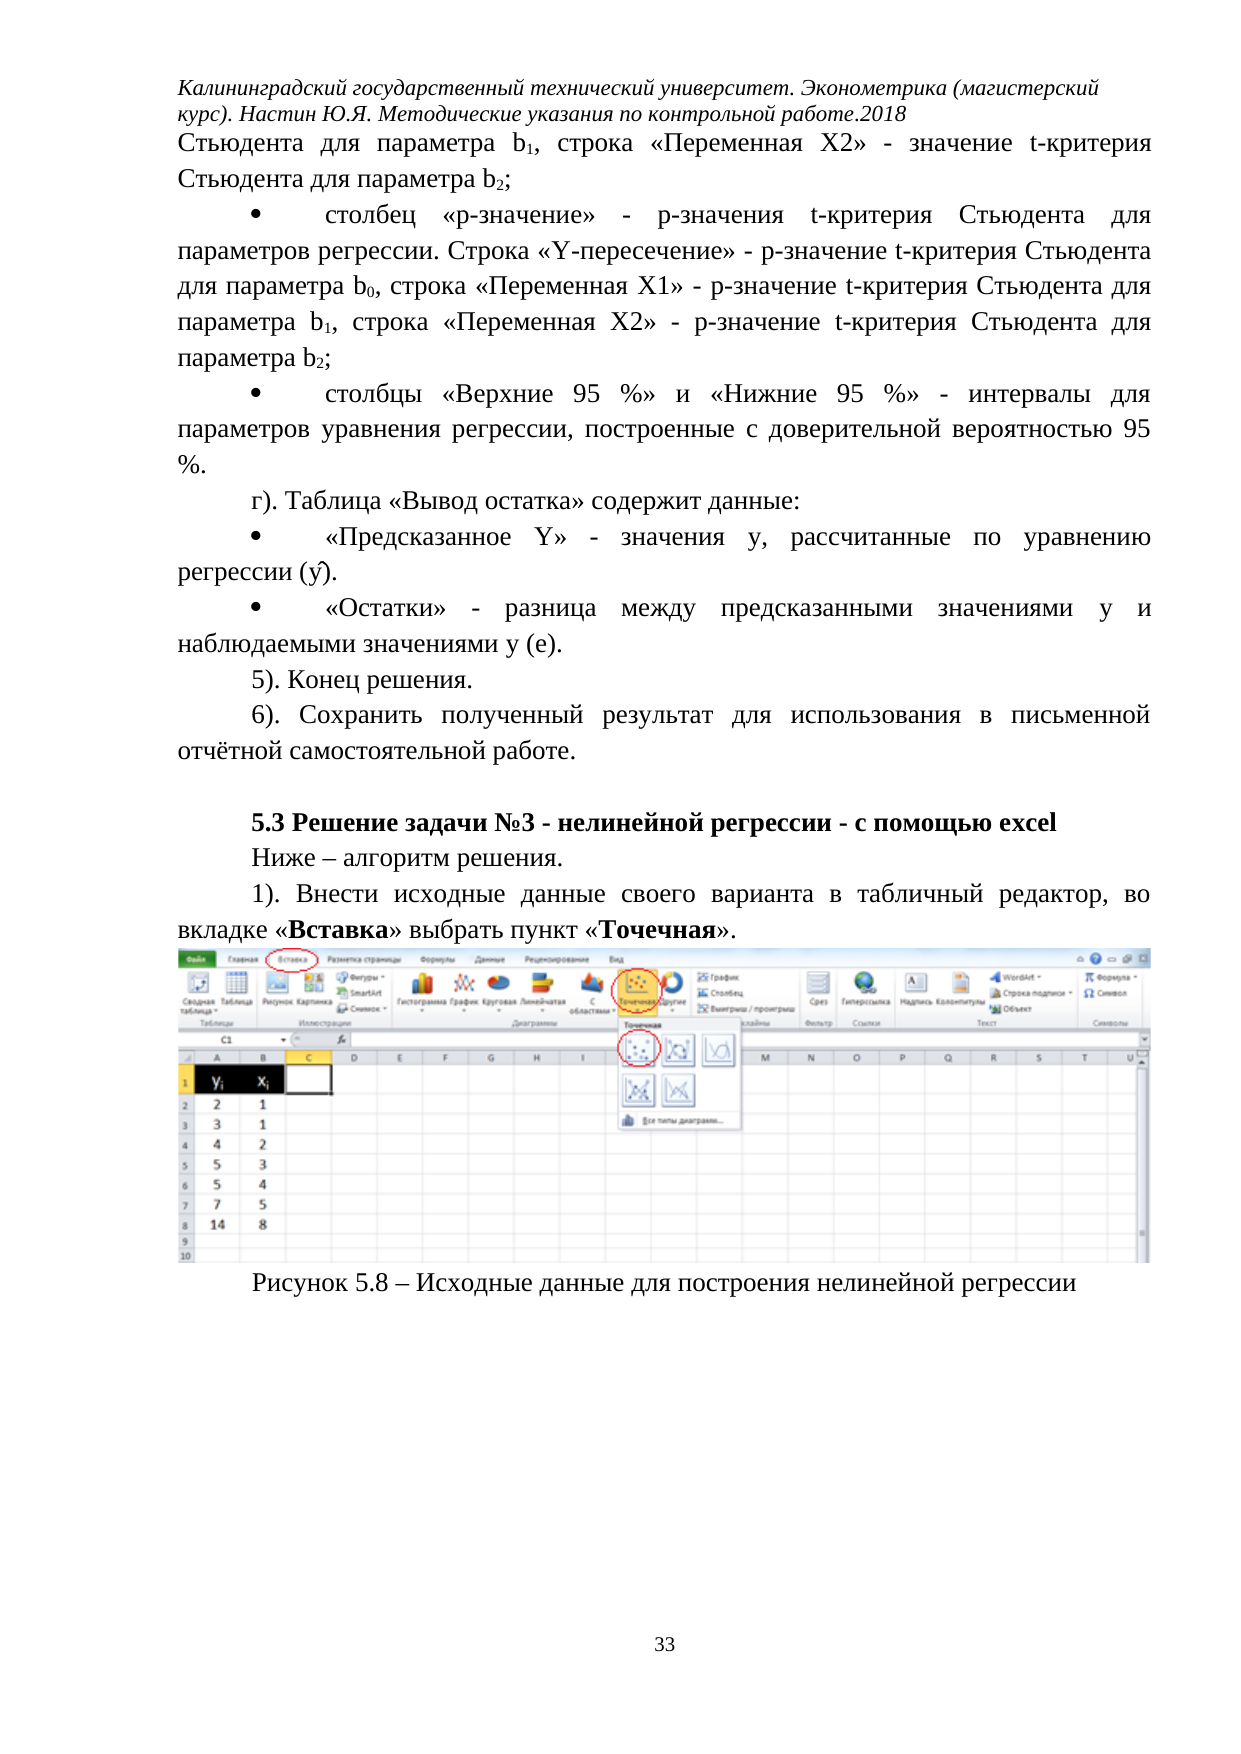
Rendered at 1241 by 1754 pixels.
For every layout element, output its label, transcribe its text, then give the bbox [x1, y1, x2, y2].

list «Предсказанное Y» - значения y, рассчитанные по уравнению регрессии (ŷ). [177, 520, 1152, 587]
list столбец «p-значение» - p-значения t-критерия Стьюдента для параметров регрессии. Строка «Y-пересечение» - p-значение t-критерия Стьюдента для параметра b0, строка «Переменная X1» - p-значение t-критерия Стьюдента для параметра b1, строка «Переменная X2» - p-значение t-критерия Стьюдента для параметра b2; [177, 198, 1152, 372]
picture [178, 948, 1151, 1263]
text 5). Конец решения. [177, 663, 1152, 694]
text 6). Сохранить полученный результат для использования в письменной отчётной самостоятельной работе. [177, 698, 1152, 765]
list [177, 126, 1152, 193]
text Ниже – алгоритм решения. [177, 841, 1152, 873]
text 1). Внести исходные данные своего варианта в табличный редактор, во вкладке «Вставка» выбрать пункт «Точечная». [177, 877, 1152, 944]
text 5.3 Решение задачи №3 - нелинейной регрессии - с помощью еxcel [177, 806, 1152, 837]
list столбцы «Верхние 95 %» и «Нижние 95 %» - интервалы для параметров уравнения регрессии, построенные с доверительной вероятностью 95 %. [177, 377, 1152, 479]
text г). Таблица «Вывод остатка» содержит данные: [177, 484, 1152, 515]
list «Остатки» - разница между предсказанными значениями y и наблюдаемыми значениями y (e). [177, 591, 1152, 658]
text Рисунок 5.8 – Исходные данные для построения нелинейной регрессии [177, 1266, 1152, 1297]
